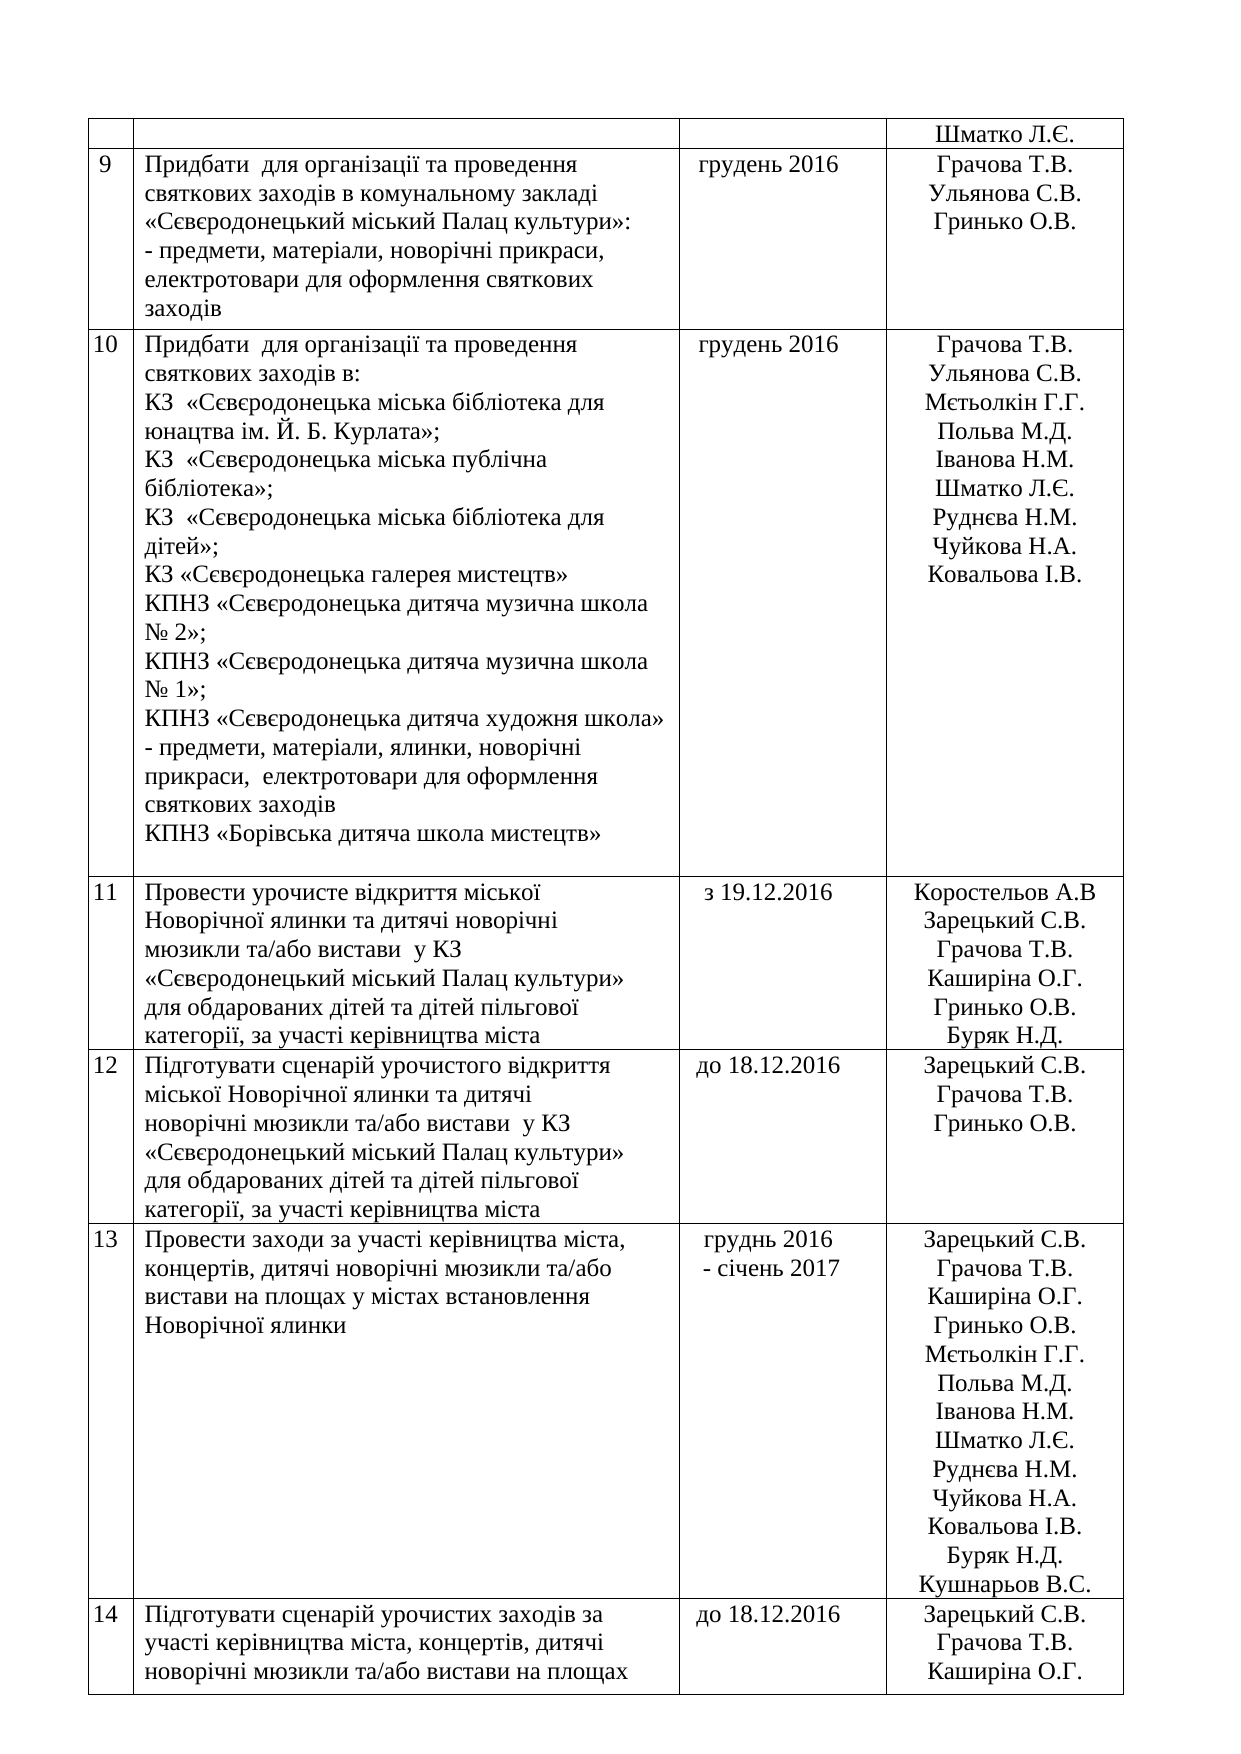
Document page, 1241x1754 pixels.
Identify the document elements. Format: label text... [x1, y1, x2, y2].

table_cell Грачова Т.В. Ульянова С.В. Гринько О.В. [887, 149, 1123, 328]
table_cell до 18.12.2016 [680, 1050, 886, 1223]
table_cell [134, 119, 679, 148]
table_cell 12 [89, 1050, 133, 1223]
table_cell Придбати для організації та проведення святкових заходів в комунальному закладі «Сєвєродонецький міський Палац культури»: - предмети, матеріали, новорічні прикраси, електротовари для оформлення святкових заходів [134, 149, 679, 328]
table_cell Провести заходи за участі керівництва міста, концертів, дитячі новорічні мюзикли та/або вистави на площах у містах встановлення Новорічної ялинки [134, 1224, 679, 1598]
table_cell 11 [89, 877, 133, 1049]
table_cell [887, 1599, 1123, 1694]
table_cell 8 [89, 119, 133, 148]
table_cell Коростельов А.В Зарецький С.В. Грачова Т.В. Каширіна О.Г. Гринько О.В. Буряк Н.Д. [887, 877, 1123, 1049]
table_cell Придбати для організації та проведення святкових заходів в: КЗ «Сєвєродонецька міська бібліотека для юнацтва ім. Й. Б. Курлата»; КЗ «Сєвєродонецька міська публічна бібліотека»; КЗ «Сєвєродонецька міська бібліотека для дітей»; КЗ «Сєвєродонецька галерея мистецтв» КПНЗ «Сєвєродонецька дитяча музична школа № 2»; КПНЗ «Сєвєродонецька дитяча музична школа № 1»; КПНЗ «Сєвєродонецька дитяча художня школа» - предмети, матеріали, ялинки, новорічні прикраси, електротовари для оформлення святкових заходів КПНЗ «Борівська дитяча школа мистецтв» [134, 330, 679, 876]
table_cell 14 [89, 1599, 133, 1694]
table_cell Підготувати сценарій урочистого відкриття міської Новорічної ялинки та дитячі новорічні мюзикли та/або вистави у КЗ «Сєвєродонецький міський Палац культури» для обдарованих дітей та дітей пільгової категорії, за участі керівництва міста [134, 1050, 679, 1223]
table_cell 10 [89, 330, 133, 876]
table_cell груднь 2016 - січень 2017 [680, 1224, 886, 1598]
table_cell грудень 2016 [680, 330, 886, 876]
table_cell 9 [89, 149, 133, 328]
table_cell з 19.12.2016 [680, 877, 886, 1049]
table_cell 13 [89, 1224, 133, 1598]
table_cell Провести урочисте відкриття міської Новорічної ялинки та дитячі новорічні мюзикли та/або вистави у КЗ «Сєвєродонецький міський Палац культури» для обдарованих дітей та дітей пільгової категорії, за участі керівництва міста [134, 877, 679, 1049]
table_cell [887, 119, 1123, 148]
table_cell грудень 2016 [680, 149, 886, 328]
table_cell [134, 1599, 679, 1694]
table_cell до 18.12.2016 [680, 1599, 886, 1694]
table_cell Грачова Т.В. Ульянова С.В. Мєтьолкін Г.Г. Польва М.Д. Іванова Н.М. Шматко Л.Є. Руднєва Н.М. Чуйкова Н.А. Ковальова І.В. [887, 330, 1123, 876]
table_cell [680, 119, 886, 148]
table_cell Зарецький С.В. Грачова Т.В. Гринько О.В. [887, 1050, 1123, 1223]
